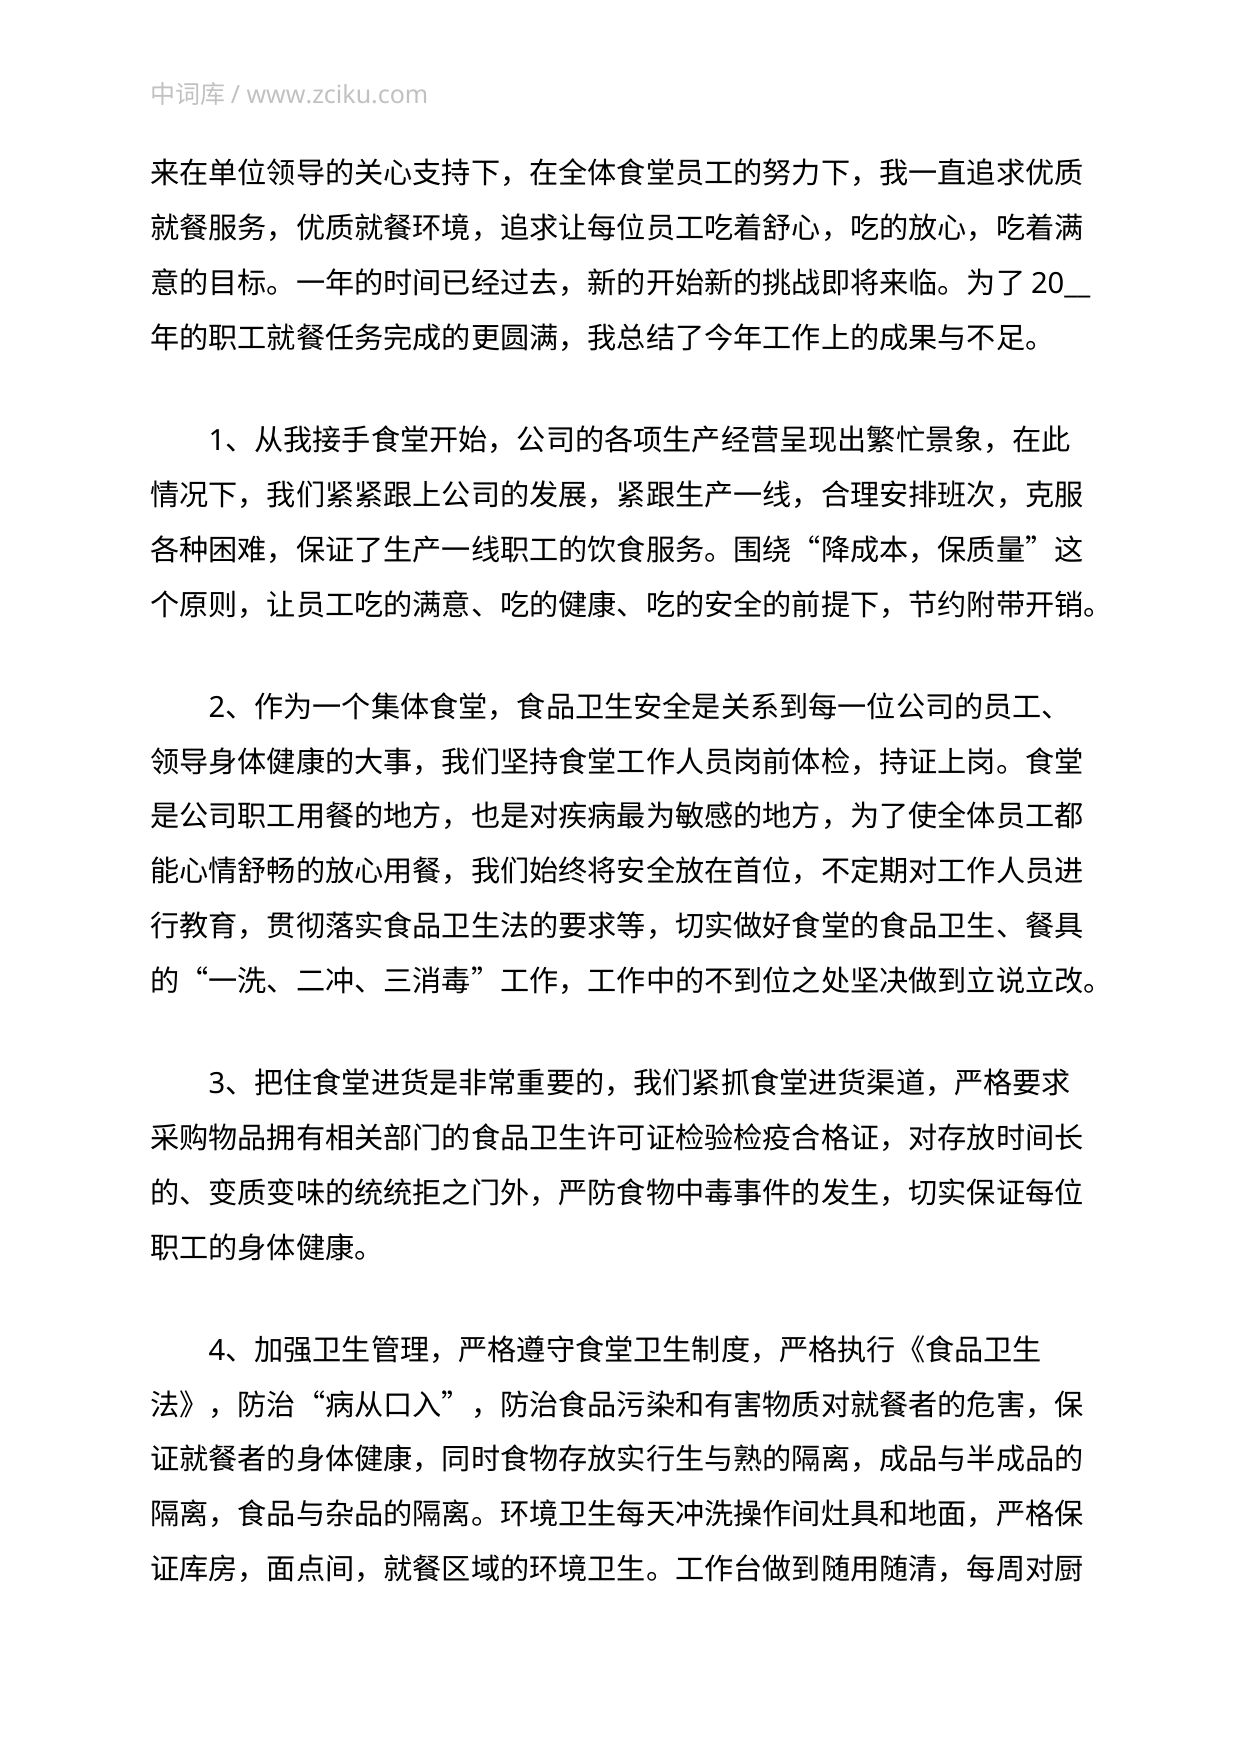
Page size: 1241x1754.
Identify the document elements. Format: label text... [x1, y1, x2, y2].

text 1、从我接手食堂开始，公司的各项生产经营呈现出繁忙景象，在此情况下，我们紧紧跟上公司的发展，紧跟生产一线，合理安排班次，克服各种困难，保证了生产一线职工的饮食服务。围绕“降成本，保质量”这个原则，让员工吃的满意、吃的健康、吃的安全的前提下，节约附带开销。 [150, 417, 1090, 624]
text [150, 1326, 1090, 1588]
text 3、把住食堂进货是非常重要的，我们紧抓食堂进货渠道，严格要求采购物品拥有相关部门的食品卫生许可证检验检疫合格证，对存放时间长的、变质变味的统统拒之门外，严防食物中毒事件的发生，切实保证每位职工的身体健康。 [150, 1059, 1090, 1267]
text 2、作为一个集体食堂，食品卫生安全是关系到每一位公司的员工、领导身体健康的大事，我们坚持食堂工作人员岗前体检，持证上岗。食堂是公司职工用餐的地方，也是对疾病最为敏感的地方，为了使全体员工都能心情舒畅的放心用餐，我们始终将安全放在首位，不定期对工作人员进行教育，贯彻落实食品卫生法的要求等，切实做好食堂的食品卫生、餐具的“一洗、二冲、三消毒”工作，工作中的不到位之处坚决做到立说立改。 [150, 683, 1090, 1000]
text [150, 150, 1090, 357]
